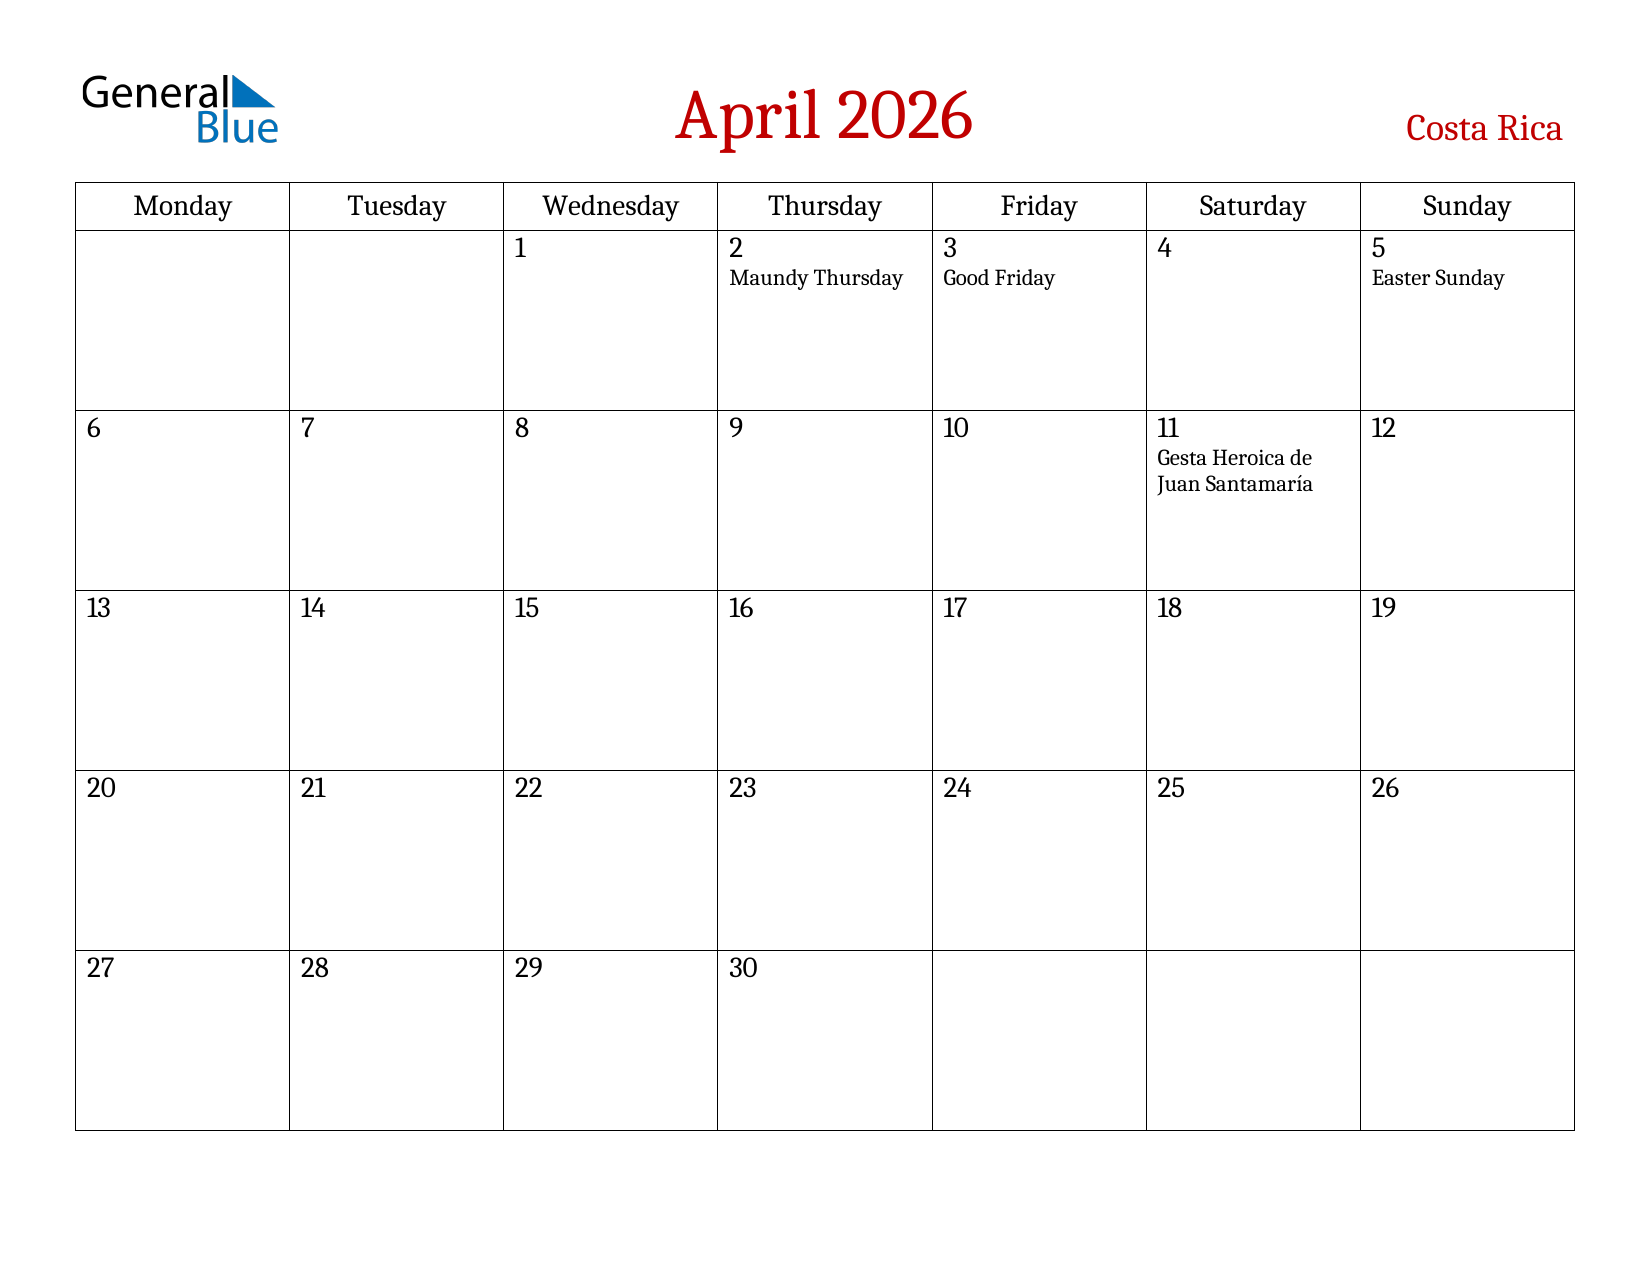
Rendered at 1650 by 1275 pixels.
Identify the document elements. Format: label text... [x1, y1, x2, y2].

table_cell [290, 445, 503, 590]
table_cell Thursday [718, 183, 932, 230]
table_cell 2 [718, 231, 932, 264]
table_cell [290, 805, 503, 950]
table_cell [1147, 265, 1360, 410]
table_cell 14 [290, 591, 503, 625]
table_cell 26 [1361, 771, 1574, 805]
table_cell 28 [290, 951, 503, 985]
table_cell 7 [290, 411, 503, 444]
table_cell [504, 625, 717, 770]
table_cell 3 [933, 231, 1146, 264]
table_cell [76, 985, 289, 1130]
table_header Costa Rica [1146, 75, 1574, 182]
table_cell 17 [933, 591, 1146, 625]
table_cell 13 [76, 591, 289, 625]
table_cell 16 [718, 591, 932, 625]
table_cell 23 [718, 771, 932, 805]
table_cell [1147, 625, 1360, 770]
table_cell [718, 985, 932, 1130]
table_header [76, 75, 503, 182]
table_cell [76, 625, 289, 770]
table_cell 8 [504, 411, 717, 444]
table_cell Monday [76, 183, 289, 230]
table_cell [933, 625, 1146, 770]
table_cell 30 [718, 951, 932, 985]
table_cell [718, 805, 932, 950]
table_cell Good Friday [933, 265, 1146, 410]
table_cell [76, 805, 289, 950]
table_cell [290, 265, 503, 410]
table_cell [1361, 625, 1574, 770]
table_cell [718, 445, 932, 590]
table_cell [504, 265, 717, 410]
table_cell 5 [1361, 231, 1574, 264]
table_cell [1147, 805, 1360, 950]
table_cell 22 [504, 771, 717, 805]
table_cell [933, 985, 1146, 1130]
table_cell [1361, 951, 1574, 985]
table_cell 29 [504, 951, 717, 985]
table_cell 25 [1147, 771, 1360, 805]
table_cell [933, 951, 1146, 985]
table_cell [504, 445, 717, 590]
table_cell 24 [933, 771, 1146, 805]
table_cell 9 [718, 411, 932, 444]
table_header April 2026 [504, 75, 1146, 182]
table_cell [1361, 445, 1574, 590]
table_cell Maundy Thursday [718, 265, 932, 410]
table_cell 12 [1361, 411, 1574, 444]
table_cell Sunday [1361, 183, 1574, 230]
table_cell Tuesday [290, 183, 503, 230]
table_cell [718, 625, 932, 770]
table_cell 6 [76, 411, 289, 444]
table_cell [504, 985, 717, 1130]
table_cell 20 [76, 771, 289, 805]
table_cell [1147, 985, 1360, 1130]
table_cell [76, 231, 289, 264]
table_cell 21 [290, 771, 503, 805]
picture [82, 75, 278, 143]
table_cell 18 [1147, 591, 1360, 625]
table_cell [290, 985, 503, 1130]
table_cell [76, 265, 289, 410]
table_cell [76, 445, 289, 590]
table_cell 11 [1147, 411, 1360, 444]
table_cell Gesta Heroica de Juan Santamaría [1147, 445, 1360, 590]
table_cell Friday [933, 183, 1146, 230]
table_cell [933, 805, 1146, 950]
table_cell [933, 445, 1146, 590]
table_cell Wednesday [504, 183, 717, 230]
table_cell Easter Sunday [1361, 265, 1574, 410]
table_cell Saturday [1147, 183, 1360, 230]
table_cell 1 [504, 231, 717, 264]
table_cell 4 [1147, 231, 1360, 264]
table_cell [1361, 805, 1574, 950]
table_cell [1147, 951, 1360, 985]
table_cell 10 [933, 411, 1146, 444]
table_cell [290, 231, 503, 264]
table_cell [504, 805, 717, 950]
table_cell [290, 625, 503, 770]
table_cell 27 [76, 951, 289, 985]
table_cell 19 [1361, 591, 1574, 625]
table_cell 15 [504, 591, 717, 625]
table_cell [1361, 985, 1574, 1130]
